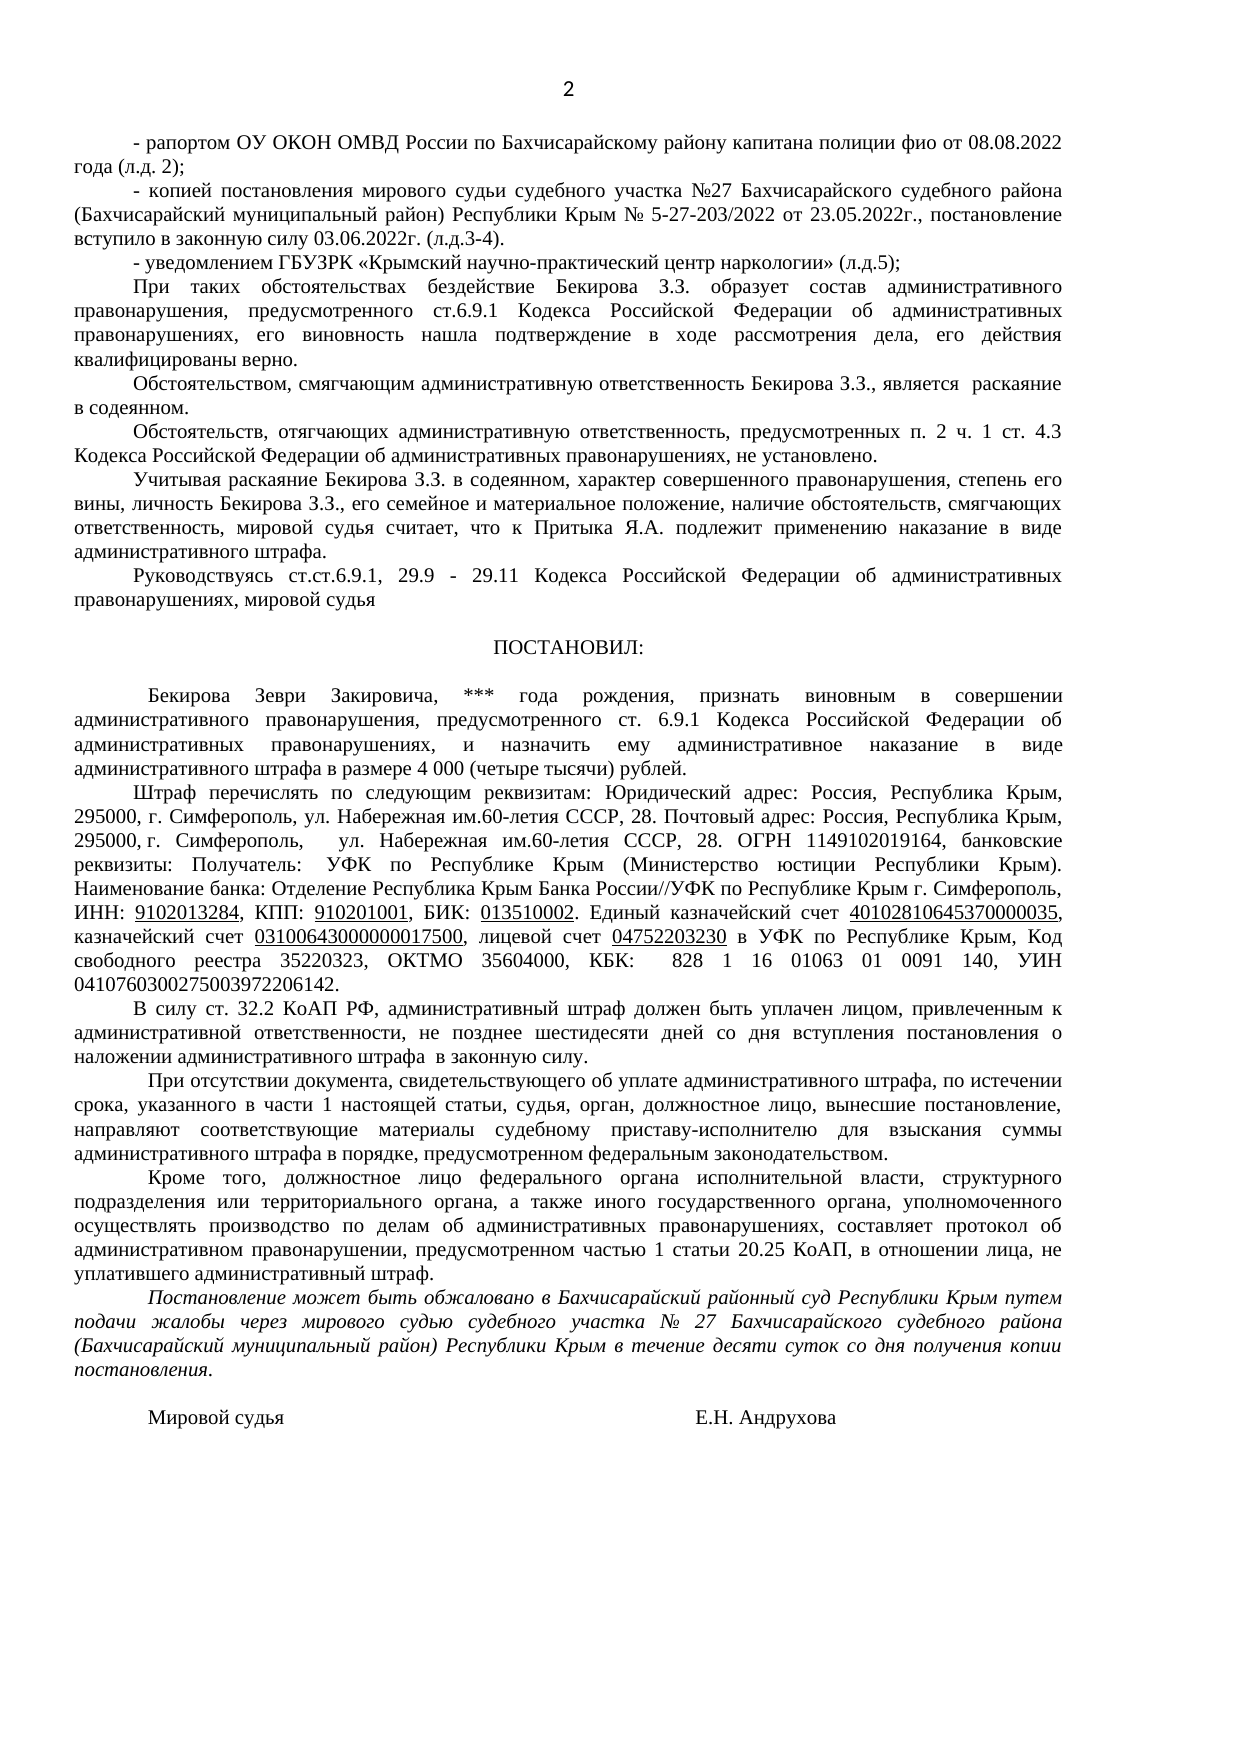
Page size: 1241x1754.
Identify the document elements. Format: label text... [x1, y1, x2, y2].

text Постановление может быть обжаловано в Бахчисарайский районный суд Республики Крым путем подачи жалобы через мирового судью судебного участка № 27 Бахчисарайского судебного района (Бахчисарайский муниципальный район) Республики Крым в течение десяти суток со дня получения копии постановления. [74, 1285, 1063, 1381]
text При таких обстоятельствах бездействие Бекирова З.З. образует состав административного правонарушения, предусмотренного ст.6.9.1 Кодекса Российской Федерации об административных правонарушениях, его виновность нашла подтверждение в ходе рассмотрения дела, его действия квалифицированы верно. [74, 274, 1063, 371]
text В силу ст. 32.2 КоАП РФ, административный штраф должен быть уплачен лицом, привлеченным к административной ответственности, не позднее шестидесяти дней со дня вступления постановления о наложении административного штрафа в законную силу. [74, 996, 1063, 1068]
text Обстоятельств, отягчающих административную ответственность, предусмотренных п. 2 ч. 1 ст. 4.3 Кодекса Российской Федерации об административных правонарушениях, не установлено. [74, 419, 1063, 467]
text ПОСТАНОВИЛ: [74, 635, 1063, 659]
text При отсутствии документа, свидетельствующего об уплате административного штрафа, по истечении срока, указанного в части 1 настоящей статьи, судья, орган, должностное лицо, вынесшие постановление, направляют соответствующие материалы судебному приставу-исполнителю для взыскания суммы административного штрафа в порядке, предусмотренном федеральным законодательством. [74, 1068, 1063, 1164]
text - рапортом ОУ ОКОН ОМВД России по Бахчисарайскому району капитана полиции фио от 08.08.2022 года (л.д. 2); [74, 130, 1063, 178]
text Учитывая раскаяние Бекирова З.З. в содеянном, характер совершенного правонарушения, степень его вины, личность Бекирова З.З., его семейное и материальное положение, наличие обстоятельств, смягчающих ответственность, мировой судья считает, что к Притыка Я.А. подлежит применению наказание в виде административного штрафа. [74, 467, 1063, 563]
text Бекирова Зеври Закировича, *** года рождения, признать виновным в совершении административного правонарушения, предусмотренного ст. 6.9.1 Кодекса Российской Федерации об административных правонарушениях, и назначить ему административное наказание в виде административного штрафа в размере 4 000 (четыре тысячи) рублей. [74, 683, 1063, 779]
text Кроме того, должностное лицо федерального органа исполнительной власти, структурного подразделения или территориального органа, а также иного государственного органа, уполномоченного осуществлять производство по делам об административных правонарушениях, составляет протокол об административном правонарушении, предусмотренном частью 1 статьи 20.25 КоАП, в отношении лица, не уплатившего административный штраф. [74, 1164, 1063, 1285]
text Штраф перечислять по следующим реквизитам: Юридический адрес: Россия, Республика Крым, 295000, г. Симферополь, ул. Набережная им.60-летия СССР, 28. Почтовый адрес: Россия, Республика Крым, 295000, г. Симферополь, ул. Набережная им.60-летия СССР, 28. ОГРН 1149102019164, банковские реквизиты: Получатель: УФК по Республике Крым (Министерство юстиции Республики Крым). Наименование банка: Отделение Республика Крым Банка России//УФК по Республике Крым г. Симферополь, ИНН: 9102013284, КПП: 910201001, БИК: 013510002. Единый казначейский счет 40102810645370000035, казначейский счет 03100643000000017500, лицевой счет 04752203230 в УФК по Республике Крым, Код свободного реестра 35220323, ОКТМО 35604000, КБК: 828 1 16 01063 01 0091 140, УИН 0410760300275003972206142. [74, 779, 1063, 996]
text Руководствуясь ст.ст.6.9.1, 29.9 - 29.11 Кодекса Российской Федерации об административных правонарушениях, мировой судья [74, 563, 1063, 611]
text - уведомлением ГБУЗРК «Крымский научно-практический центр наркологии» (л.д.5); [74, 250, 1063, 274]
text Обстоятельством, смягчающим административную ответственность Бекирова З.З., является раскаяние в содеянном. [74, 371, 1063, 419]
text - копией постановления мирового судьи судебного участка №27 Бахчисарайского судебного района (Бахчисарайский муниципальный район) Республики Крым № 5-27-203/2022 от 23.05.2022г., постановление вступило в законную силу 03.06.2022г. (л.д.3-4). [74, 178, 1063, 250]
text Мировой судья Е.Н. Андрухова [74, 1405, 1063, 1429]
